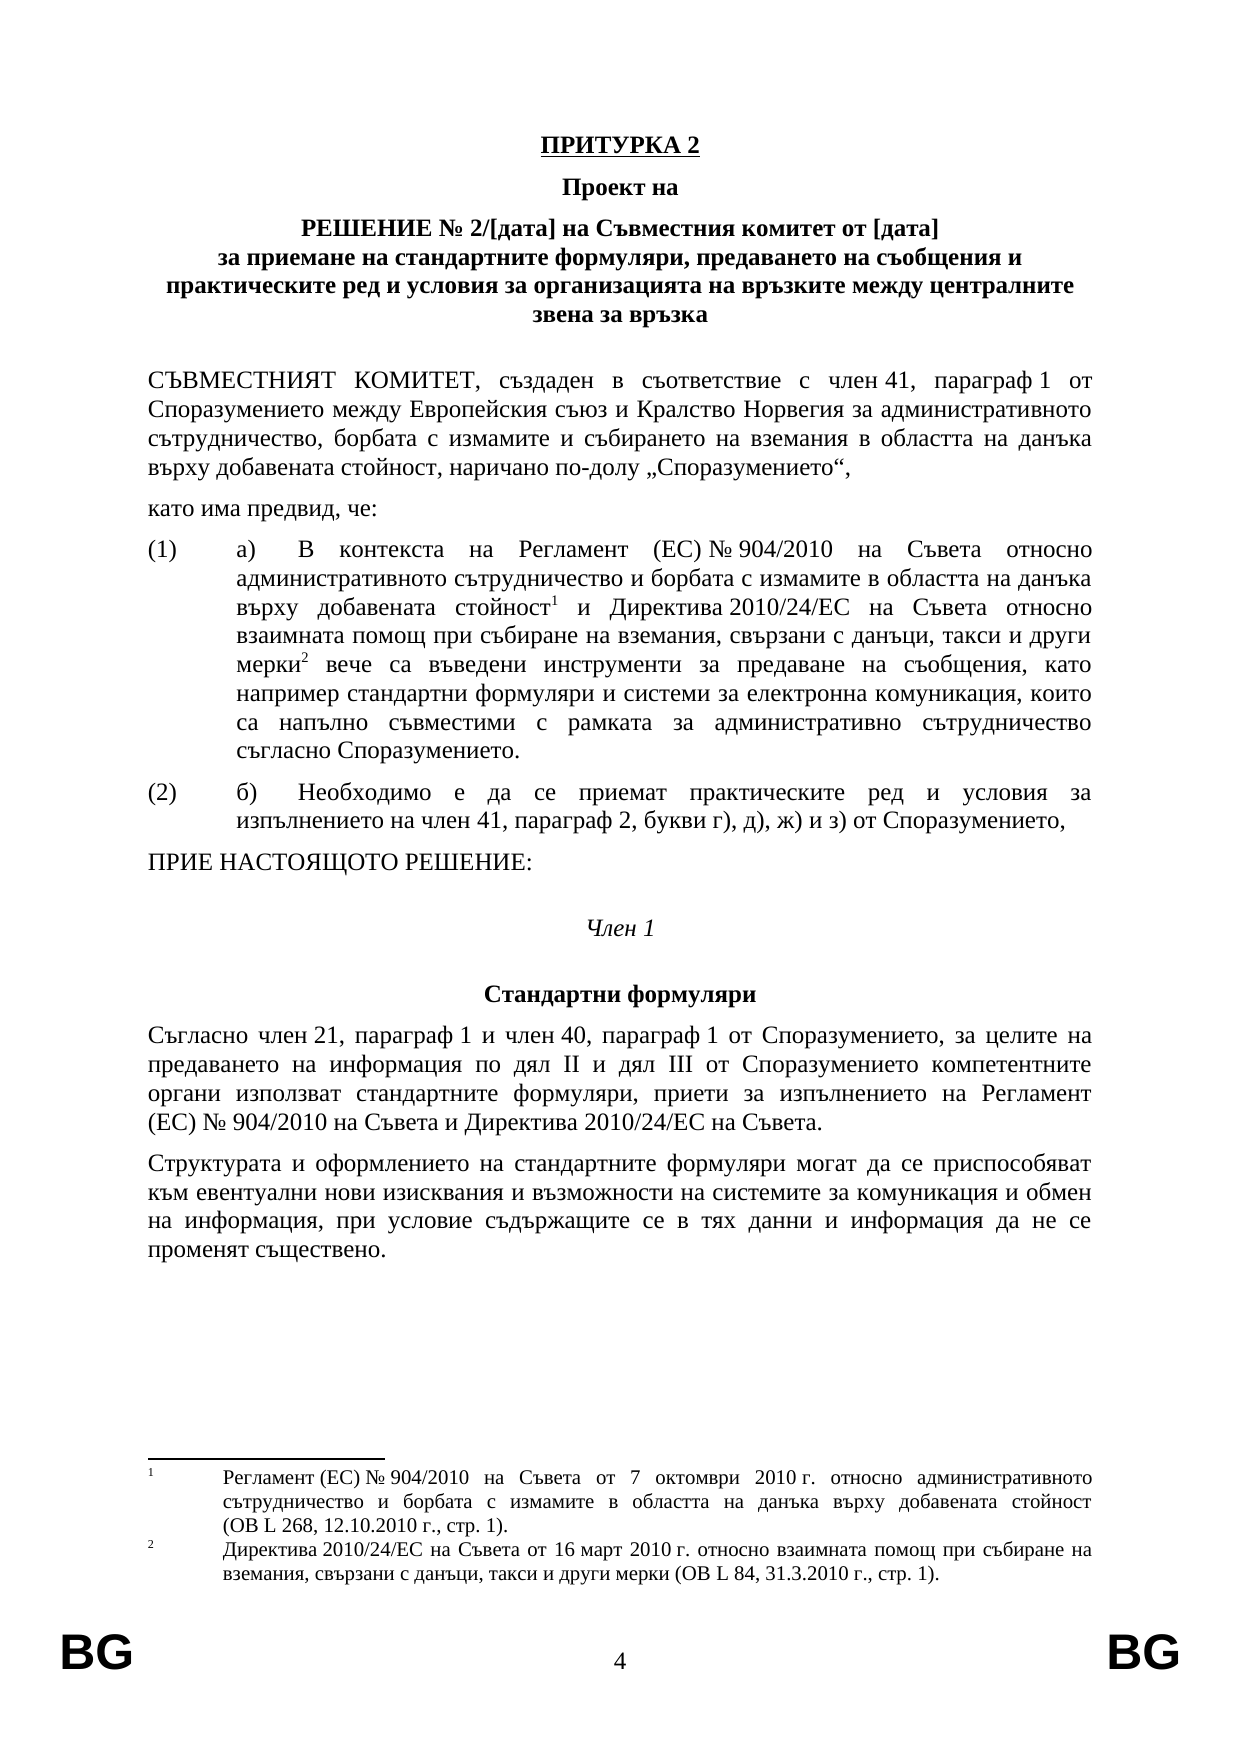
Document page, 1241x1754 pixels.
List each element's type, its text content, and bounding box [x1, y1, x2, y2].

text ПРИЕ НАСТОЯЩОТО РЕШЕНИЕ: [148, 847, 1093, 876]
text РЕШЕНИЕ № 2/[дата] на Съвместния комитет от [дата] за приемане на стандартните формуляри, предаването на съобщения и практическите ред и условия за организацията на връзките между централните звена за връзка [148, 213, 1093, 328]
text Съгласно член 21, параграф 1 и член 40, параграф 1 от Споразумението, за целите на предаването на информация по дял II и дял III от Споразумението компетентните органи използват стандартните формуляри, приети за изпълнението на Регламент (ЕС) № 904/2010 на Съвета и Директива 2010/24/ЕС на Съвета. [148, 1021, 1093, 1136]
text ПРИТУРКА 2 [148, 131, 1093, 159]
text б) Необходимо е да се приемат практическите ред и условия за изпълнението на член 41, параграф 2, букви г), д), ж) и з) от Споразумението, [148, 777, 1093, 834]
text Структурата и оформлението на стандартните формуляри могат да се приспособяват към евентуални нови изисквания и възможности на системите за комуникация и обмен на информация, при условие съдържащите се в тях данни и информация да не се променят съществено. [148, 1148, 1093, 1263]
text Проект на [148, 172, 1093, 201]
text СЪВМЕСТНИЯТ КОМИТЕТ, създаден в съответствие с член 41, параграф 1 от Споразумението между Европейския съюз и Кралство Норвегия за административното сътрудничество, борбата с измамите и събирането на вземания в областта на данъка върху добавената стойност, наричано по-долу „Споразумението“, [148, 366, 1093, 481]
text Член 1 [148, 913, 1093, 942]
list а) В контекста на Регламент (ЕС) № 904/2010 на Съвета относно административното сътрудничество и борбата с измамите в областта на данъка върху добавената стойност и Директива 2010/24/ЕС на Съвета относно взаимната помощ при събиране на вземания, свързани с данъци, такси и други мерки вече са въведени инструменти за предаване на съобщения, като например стандартни формуляри и системи за електронна комуникация, които са напълно съвместими с рамката за административно сътрудничество съгласно Споразумението. [148, 534, 1093, 764]
text като има предвид, че: [148, 493, 1093, 522]
text Стандартни формуляри [148, 979, 1093, 1008]
